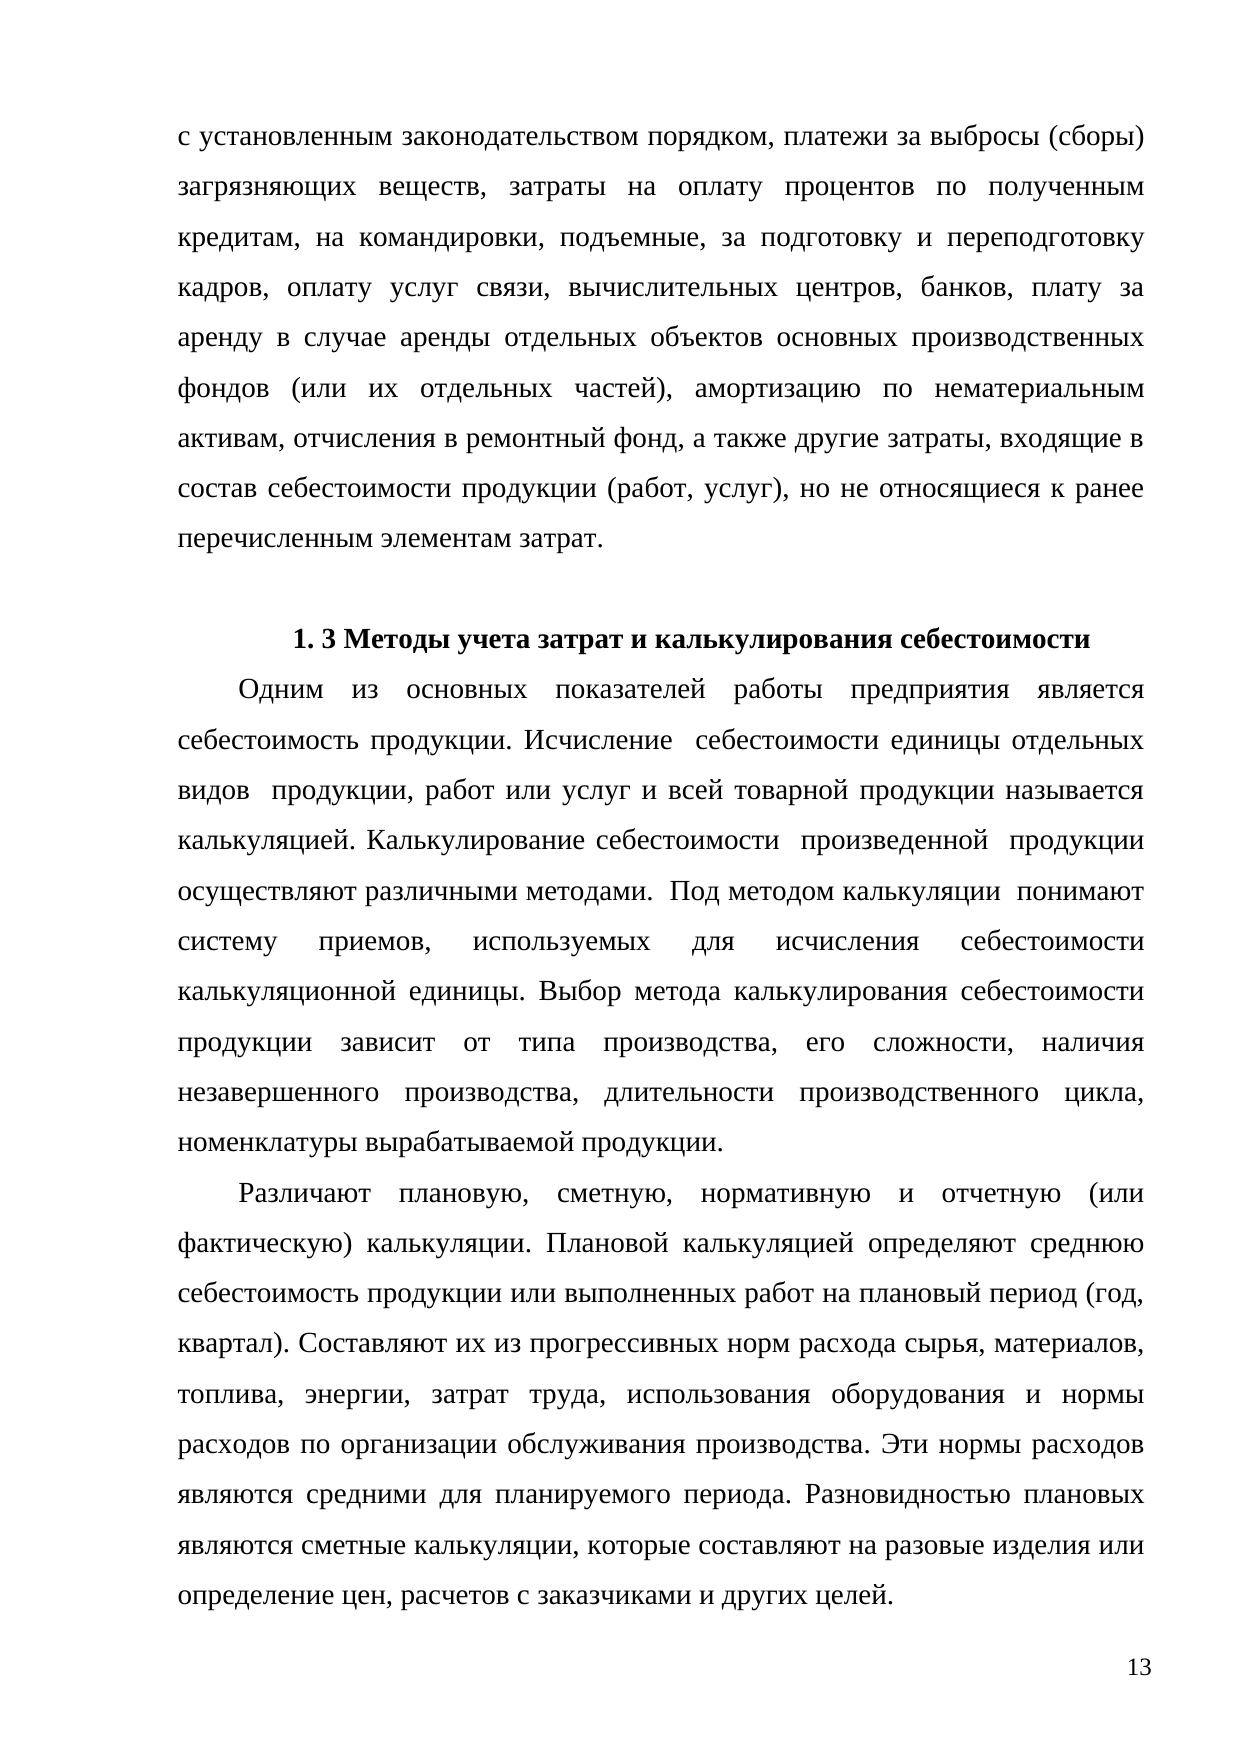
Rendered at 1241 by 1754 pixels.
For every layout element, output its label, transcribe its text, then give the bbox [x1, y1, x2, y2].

text Одним из основных показателей работы предприятия является себестоимость продукции. Исчисление себестоимости единицы отдельных видов продукции, работ или услуг и всей товарной продукции называется калькуляцией. Калькулирование себестоимости произведенной продукции осуществляют различными методами. Под методом калькуляции понимают систему приемов, используемых для исчисления себестоимости калькуляционной единицы. Выбор метода калькулирования себестоимости продукции зависит от типа производства, его сложности, наличия незавершенного производства, длительности производственного цикла, номенклатуры вырабатываемой продукции. [177, 672, 1145, 1158]
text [177, 118, 1145, 554]
text Различают плановую, сметную, нормативную и отчетную (или фактическую) калькуляции. Плановой калькуляцией определяют среднюю себестоимость продукции или выполненных работ на плановый период (год, квартал). Составляют их из прогрессивных норм расхода сырья, материалов, топлива, энергии, затрат труда, использования оборудования и нормы расходов по организации обслуживания производства. Эти нормы расходов являются средними для планируемого периода. Разновидностью плановых являются сметные калькуляции, которые составляют на разовые изделия или определение цен, расчетов с заказчиками и других целей. [177, 1175, 1145, 1611]
text 1. 3 Методы учета затрат и калькулирования себестоимости [177, 621, 1145, 655]
